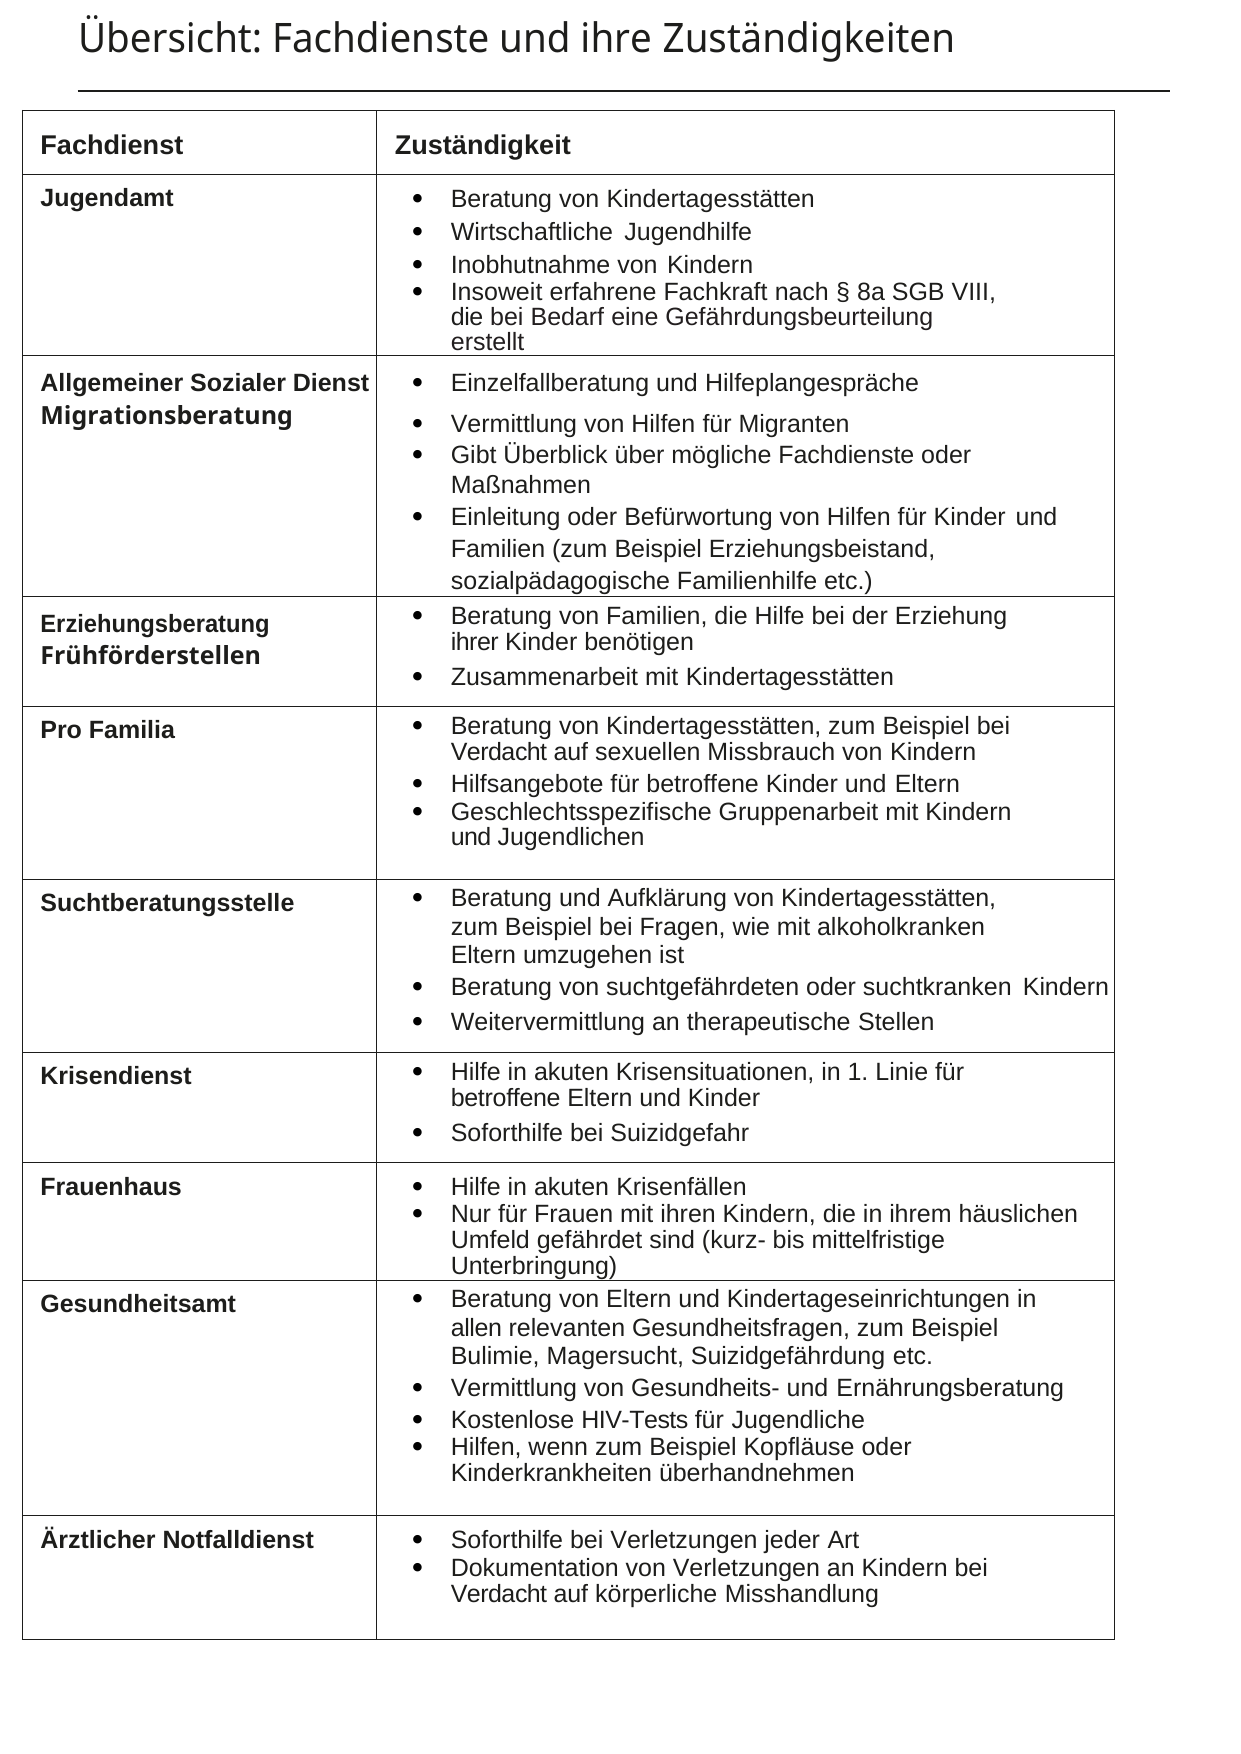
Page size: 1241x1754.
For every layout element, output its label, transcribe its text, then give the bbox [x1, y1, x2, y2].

table_cell Gesundheitsamt [23, 1281, 376, 1515]
table_cell Einzelfallberatung und Hilfeplangespräche Vermittlung von Hilfen für Migranten Gibt Überblick über mögliche Fachdienste oder Maßnahmen Einleitung oder Befürwortung von Hilfen für Kinder und Familien (zum Beispiel Erziehungsbeistand, sozialpädagogische Familienhilfe etc.) [377, 356, 1114, 596]
table_header Zuständigkeit [377, 111, 1114, 174]
table_cell Soforthilfe bei Verletzungen jeder Art Dokumentation von Verletzungen an Kindern bei Verdacht auf körperliche Misshandlung [377, 1516, 1114, 1638]
table_cell Frauenhaus [23, 1163, 376, 1280]
table_cell Krisendienst [23, 1053, 376, 1162]
table_cell Jugendamt [23, 175, 376, 355]
table_cell Beratung und Aufklärung von Kindertagesstätten, zum Beispiel bei Fragen, wie mit alkoholkranken Eltern umzugehen ist Beratung von suchtgefährdeten oder suchtkranken Kindern Weitervermittlung an therapeutische Stellen [377, 880, 1114, 1052]
table_cell Allgemeiner Sozialer Dienst Migrationsberatung [23, 356, 376, 596]
table_cell Hilfe in akuten Krisenfällen Nur für Frauen mit ihren Kindern, die in ihrem häuslichen Umfeld gefährdet sind (kurz- bis mittelfristige Unterbringung) [377, 1163, 1114, 1280]
table_header Fachdienst [23, 111, 376, 174]
table_cell Pro Familia [23, 707, 376, 879]
table_cell Beratung von Kindertagesstätten, zum Beispiel bei Verdacht auf sexuellen Missbrauch von Kindern Hilfsangebote für betroffene Kinder und Eltern Geschlechtsspezifische Gruppenarbeit mit Kindern und Jugendlichen [377, 707, 1114, 879]
table_cell Beratung von Familien, die Hilfe bei der Erziehung ihrer Kinder benötigen Zusammenarbeit mit Kindertagesstätten [377, 597, 1114, 706]
table_cell Beratung von Eltern und Kindertageseinrichtungen in allen relevanten Gesundheitsfragen, zum Beispiel Bulimie, Magersucht, Suizidgefährdung etc. Vermittlung von Gesundheits- und Ernährungsberatung Kostenlose HIV-Tests für Jugendliche Hilfen, wenn zum Beispiel Kopfläuse oder Kinderkrankheiten überhandnehmen [377, 1281, 1114, 1515]
subtitle Übersicht: Fachdienste und ihre Zuständigkeiten [78, 9, 1215, 64]
table_cell Ärztlicher Notfalldienst [23, 1516, 376, 1638]
table_cell Suchtberatungsstelle [23, 880, 376, 1052]
table_cell Erziehungsberatung Frühförderstellen [23, 597, 376, 706]
table_cell Beratung von Kindertagesstätten Wirtschaftliche Jugendhilfe Inobhutnahme von Kindern Insoweit erfahrene Fachkraft nach § 8a SGB VIII, die bei Bedarf eine Gefährdungsbeurteilung erstellt [377, 175, 1114, 355]
table_cell Hilfe in akuten Krisensituationen, in 1. Linie für betroffene Eltern und Kinder Soforthilfe bei Suizidgefahr [377, 1053, 1114, 1162]
